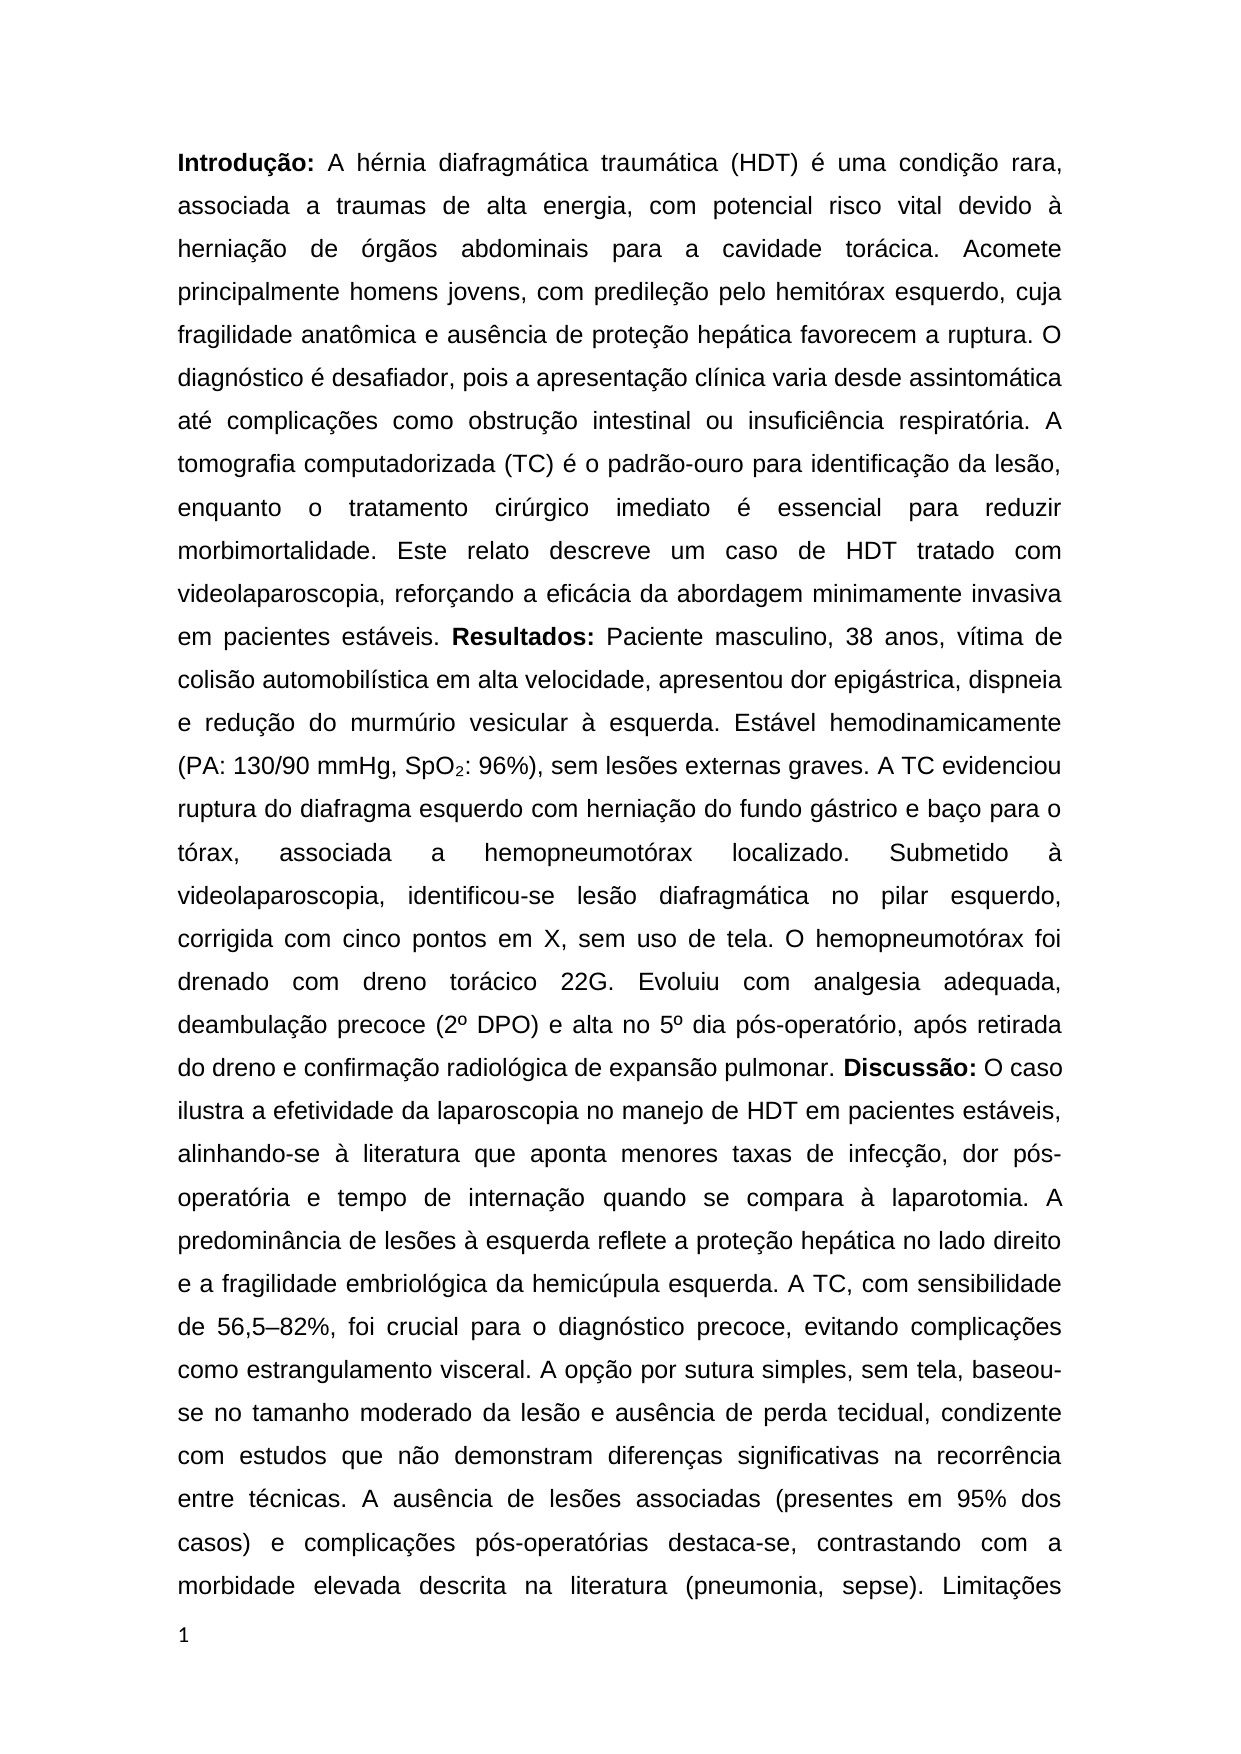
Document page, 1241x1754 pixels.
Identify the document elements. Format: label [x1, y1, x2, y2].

text [177, 148, 1063, 1599]
